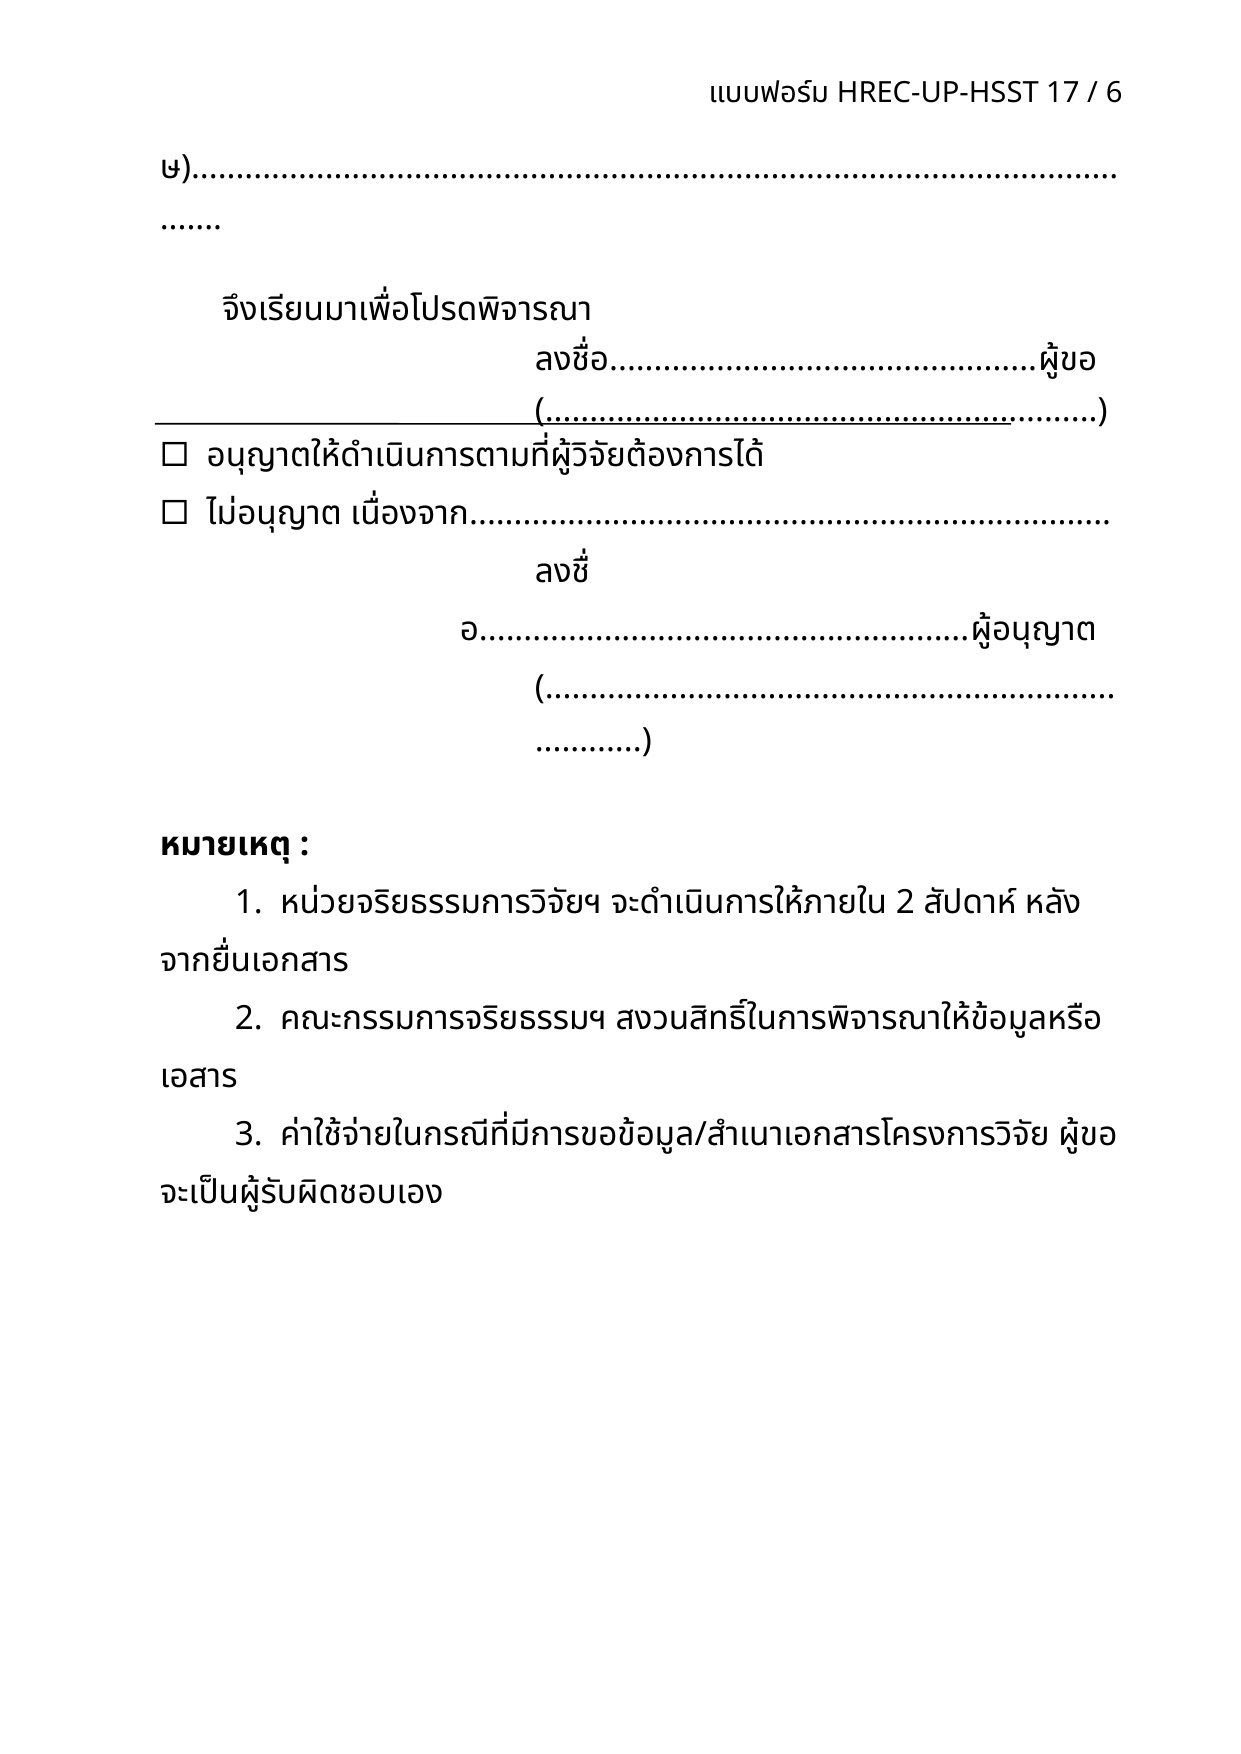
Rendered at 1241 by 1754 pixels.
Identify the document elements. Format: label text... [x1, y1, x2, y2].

text ลงชื่อ.......................................................ผู้อนุญาต [459, 547, 1122, 656]
text 2. คณะกรรมการจริยธรรมฯ สงวนสิทธิ์ในการพิจารณาให้ข้อมูลหรือเอสาร [159, 994, 1122, 1102]
text (..............................................................) [159, 386, 1122, 431]
text หมายเหตุ : [159, 820, 1122, 870]
text จึงเรียนมาเพื่อโปรดพิจารณา [159, 284, 1122, 335]
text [159, 143, 1122, 239]
text ไม่อนุญาต เนื่องจาก........................................................................ [159, 489, 1122, 539]
text (............................................................................) [534, 663, 1122, 761]
text 1. หน่วยจริยธรรมการวิจัยฯ จะดำเนินการให้ภายใน 2 สัปดาห์ หลังจากยื่นเอกสาร [159, 878, 1122, 986]
text อนุญาตให้ดำเนินการตามที่ผู้วิจัยต้องการได้ [159, 431, 1122, 481]
text 3. ค่าใช้จ่ายในกรณีที่มีการขอข้อมูล/สำเนาเอกสารโครงการวิจัย ผู้ขอจะเป็นผู้รับผิดชอบเอง [159, 1110, 1122, 1218]
text ลงชื่อ................................................ผู้ขอ [159, 335, 1122, 386]
